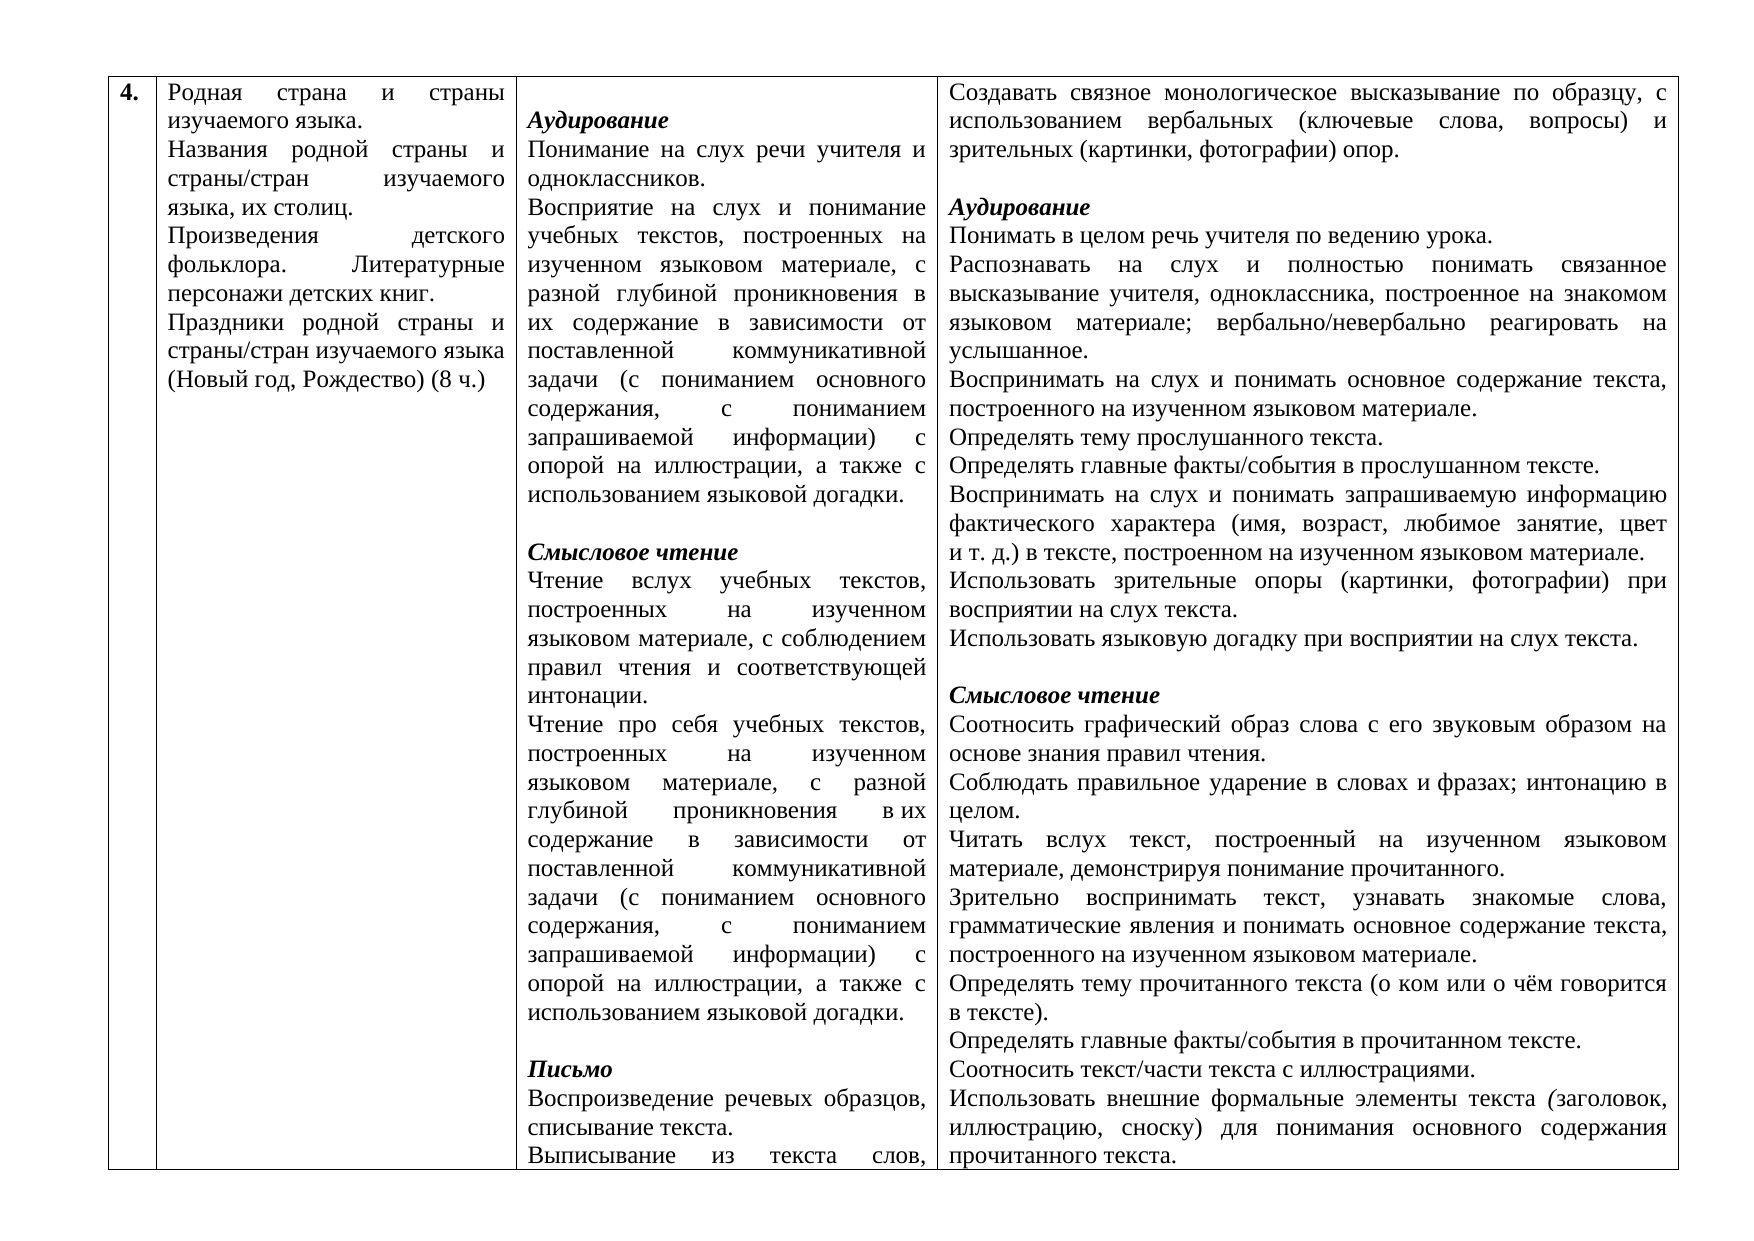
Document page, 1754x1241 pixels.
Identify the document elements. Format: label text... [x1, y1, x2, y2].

table_cell Монологическая речь Создание устных монологических высказываний в рамках изучаемой тематики с опорой на ключевые слова, вопросы и/или иллюстрации. Аудирование Понимание на слух речи учителя и одноклассников. Восприятие на слух и понимание учебных текстов, построенных на изученном языковом материале, с разной глубиной проникновения в их содержание в зависимости от поставленной коммуникативной задачи (с пониманием основного содержания, с пониманием запрашиваемой информации) с опорой на иллюстрации, а также с использованием языковой догадки. Смысловое чтение Чтение вслух учебных текстов, построенных на изученном языковом материале, с соблюдением правил чтения и соответствующей интонации. Чтение про себя учебных текстов, построенных на изученном языковом материале, с разной глубиной проникновения в их содержание в зависимости от поставленной коммуникативной задачи (с пониманием основного содержания, с пониманием запрашиваемой информации) с опорой на иллюстрации, а также с использованием языковой догадки. Письмо Воспроизведение речевых образцов, списывание текста. Выписывание из текста слов, словосочетаний, предложений; вставка пропущенных букв в слово или слов в предложении, дописывание предложений в соответствии с решаемой учебной задачей. Заполнение простых формуляров с указанием личной информации в соответствии с нормами, принятыми в стране/ странах изучаемого языка. Написание с опорой на образец коротких поздравлений с праздниками. Фонетическая сторона речи Фонетически корректное произношение букв английского алфавита; знание их последовательности. Соблюдение норм произношения звуков. Различение на слух и адекватно, без ошибок, ведущих к сбою в коммуникации, произношение слов с соблюдением правильного ударения и фраз с соблюдением их ритмико-интонационных особенностей. Корректное произношение предложений с точки зрения их ритмико-интонационных особенностей. Чтение слов в соответствии с изученными правилами чтения. Фонетически корректное произношение знаков транскрипции. Графика, орфография и пунктуация Графически корректное (полупечатное) написание букв английского алфавита. Правильное написание изученных слов. Правильная расстановка знаков препинания; апострофа. Лексическая сторона речи Распознавание в письменном и звучащем тексте и употребление в устной и письменной речи изученных лексических единиц (слов, словосочетаний, речевых клише). Использование в процессе чтения и аудирования языковой догадки для распознавания интернациональных слов. Грамматическая сторона речи Распознавание в письменном и звучащем тексте и употребление в устной и письменной речи изученных грамматических явлений. Коммуникативные типы предложений: повествовательные (утвердительные, отрицательные), вопросительные (общий, специальный вопрос), побудительные (в утвердительной форме). Нераспространённые и распространённые простые предложения. Предложения с начальным It. Предложения с начальным There + to be в Present Simple Tense. Предложения с простым глагольным сказуемым, составным именным сказуемым и составным глагольным сказуемым. Предложения с глаголом-связкой to be в Present Simple Tense. Предложения с краткими глагольными формами. Побудительные предложения в утвердительной форме. Глаголы в Present Simple Tense в повествовательных (утвердительных и отрицательных) и вопросительных (общий и специальный вопросы) предложениях. Глагольная конструкция have got. Модальный глагол can: для выражения умения и отсутствия умения; для получения разрешения. Определённый, неопределённый и нулевой артикли c именами существительными (наиболее распространённые случаи). Существительные во множественном числе, образованные по правилам и исключения (a book — books; a man — men). Личные местоимения (I, you, he/she/it, we, they). Притяжательные местоимения (my, your, his/her/ its, our, their). Указательные местоимения (this — these). Количественные числительные (1–12). Вопросительные слова (who, what, how, where, how many). Предлоги места (in, on, near, under). Союзы and и but (c однородными членами). Социокультурные знания и умения Знание и использование некоторых социокультурных элементов речевого поведенческого этикета, принятого в англоязычных странах в некоторых ситуациях общения. Знание небольших произведений детского фольклора, персонажей детских книг, названий родной страны и страны/стран изучаемого языка и их столиц. [517, 77, 937, 1169]
table_cell 4. [109, 77, 156, 1169]
table_cell Монологическая речь Описывать предмет, человека, литературного персонажа. Рассказывать о себе, своей семье, друге. Выражать своё отношение к предмету речи (Мне нравится/Мне не нравится …). Создавать связное монологическое высказывание по образцу, с использованием вербальных (ключевые слова, вопросы) и зрительных (картинки, фотографии) опор. Аудирование Понимать в целом речь учителя по ведению урока. Распознавать на слух и полностью понимать связанное высказывание учителя, одноклассника, построенное на знакомом языковом материале; вербально/невербально реагировать на услышанное. Воспринимать на слух и понимать основное содержание текста, построенного на изученном языковом материале. Определять тему прослушанного текста. Определять главные факты/события в прослушанном тексте. Воспринимать на слух и понимать запрашиваемую информацию фактического характера (имя, возраст, любимое занятие, цвет и т. д.) в тексте, построенном на изученном языковом материале. Использовать зрительные опоры (картинки, фотографии) при восприятии на слух текста. Использовать языковую догадку при восприятии на слух текста. Смысловое чтение Соотносить графический образ слова с его звуковым образом на основе знания правил чтения. Соблюдать правильное ударение в словах и фразах; интонацию в целом. Читать вслух текст, построенный на изученном языковом материале, демонстрируя понимание прочитанного. Зрительно воспринимать текст, узнавать знакомые слова, грамматические явления и понимать основное содержание текста, построенного на изученном языковом материале. Определять тему прочитанного текста (о ком или о чём говорится в тексте). Определять главные факты/события в прочитанном тексте. Соотносить текст/части текста с иллюстрациями. Использовать внешние формальные элементы текста (заголовок, иллюстрацию, сноску) для понимания основного содержания прочитанного текста. Находить в тексте, построенном на изученном языковом материале, запрашиваемую информацию фактического характера, где происходить действие, любимое занятие героя рассказа и т. д.). Использовать языковую догадку для понимания основного содержания текста/нахождения нужной информации в тексте. Находить значение незнакомых слов в двуязычном словаре учебника. Письмо Копировать речевые образцы; списывать текст без ошибок; выписывать из текста слова, словосочетания, предложения в соответствии с учебной задачей. Восстанавливать предложение, вставляя пропущенные слова или дописывая его окончание в соответствии с решаемой коммуникативной/учебной задачей. Заполнять простые формуляры в соответствии с нормами, принятыми в стране/странах изучаемого языка: сообщать о себе основные сведения (имя, фамилия, возраст, страна проживания). Писать с опорой на образец короткие поздравления с днём рождения, Новым годом. Фонетическая сторона речи Правильно называть буквы английского алфавита; знать их последовательность. Различать на слух и адекватно произносить все звуки английского языка, соблюдая нормы произнесения звуков. Произносить связующее “r” (there is/there are; where is). Соблюдать правильное ударение в изолированном слове, фразе. Различать коммуникативный тип предложения по его интонации (повествовательное, вопросительное). Корректно произносить предложения (повествовательное, побудительное; общий и специальный вопросы) с точки зрения их ритмико-интонационных особенностей. Применять изученные правила чтения при чтении слов. Вычленять некоторые звукобуквенные сочетания при анализе изученных слов. Озвучивать знаки транскрипции. Воспроизводить односложные слова по транскрипции. Графика, орфография и пунктуация Графически корректно воспроизводить буквы английского алфавита (полупечатное написание букв, буквосочетаний, слов). Отличать буквы от транскрипционных знаков. Правильно писать изученные слова. Восстанавливать слово, вставляя пропущенные буквы. Правильно расставлять знаки препинания (точку, вопросительный и восклицательный знаки) в конце предложения. Правильно использовать знак апострофа в сокращённых формах глагола-связки, вспомогательного и модального глаголов (например, I’m, isn’t; don’t, doesn’t; can’t), существительных в притяжательном падеже (Ann’s). Лексическая сторона речи Узнавать в письменном и устном тексте и понимать изученные лексические единицы (основные значения). Употреблять в устной и письменной речи изученные лексические единицы в соответствии с коммуникативной задачей. Группировать слова по их тематической принадлежности. Опираться на языковую догадку в процессе чтения и аудирования (интернациональные слова). Грамматическая сторона речи Распознавать и употреблять в устной и письменной речи различные коммуникативные типы предложений: повествовательные (утвердительные, отрицательные), вопросительные (общий, специальный, вопросы), побудительные (в утвердительной форме). Распознавать и употреблять нераспространённые и распространённые простые предложения. Распознавать и употреблять в устной и письменной речи предложения с начальным It. Распознавать и употреблять в устной и письменной речи предложения с начальным There + to be в Present Simple Tense. Распознавать и употреблять в устной и письменной речи простые предложения с простым глагольным сказуемым (He speaks English.). Распознавать и употреблять в устной и письменной речи предложения с составным глагольным сказуемым (I want to dance. She can skate well.). Распознавать и употреблять в устной и письменной речи предложения с глаголом-связкой to be в Present Simple Tense в составе таких фраз, как I’m Dima, I’m eight. I’m fine. I’m sorry. It’s… Is it…? What’s …? Распознавать и употреблять в устной и письменной речи предложения с краткими глагольными формами. Распознавать и употреблять в устной и письменной речи повелительное наклонение: побудительные предложения в утвердительной форме (Come in, please.). Распознавать и употреблять в устной и письменной речи настоящее простое время (Present Simple Tense) в повествовательных (утвердительных и отрицательных) и вопросительных (общий и специальный вопрос) предложениях. Распознавать и употреблять в устной и письменной речи глагольную конструкцию have got (I’ve got … Have you got …?). Распознавать и употреблять в устной и письменной речи модальный глагол сan/can’t для выражения умения (I can ride a bike.) и отсутствия умения (I can’t ride a bike.); can для получения разрешения (Can I go out?). Распознавать и употреблять в устной и письменной речи неопределённый, определённый и нулевой артикль с существительными (наиболее распространённые случаи употребления). Распознавать и употреблять в устной и письменной речи множественное число существительных, образованное по правилам и исключения: a pen — pens; a man — men. Распознавать и употреблять в устной и письменной речи личные и притяжательные местоимения. Распознавать и употреблять в устной и письменной речи указательные местоимения this — these. Распознавать и употреблять в устной и письменной речи количественные числительные (1–12). Распознавать и употреблять в устной и письменной речи вопросительные слова who, what, how, where, how many. Распознавать и употреблять в устной и письменной речи предлоги места on, in, near, under. Распознавать и употреблять в устной и письменной речи союзы and и but (при однородных членах). Социокультурные знания и умения Использовать некоторые социокультурные элементы речевого поведенческого этикета, принятого в англоязычных странах, в некоторых ситуациях общения: приветствие, прощание, знакомство, выражение благодарности, извинение, поздравление (с днём рождения, Новым годом, Рождеством). Писать свое имя и фамилию на английском языке. Воспроизводить наизусть небольшие произведения детского фольклора (рифмовки, стихи, песенки). Знать и воспроизводить названия родной страны и страны/стран изучаемого языка и их столиц. [938, 77, 1678, 1169]
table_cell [157, 77, 516, 1169]
